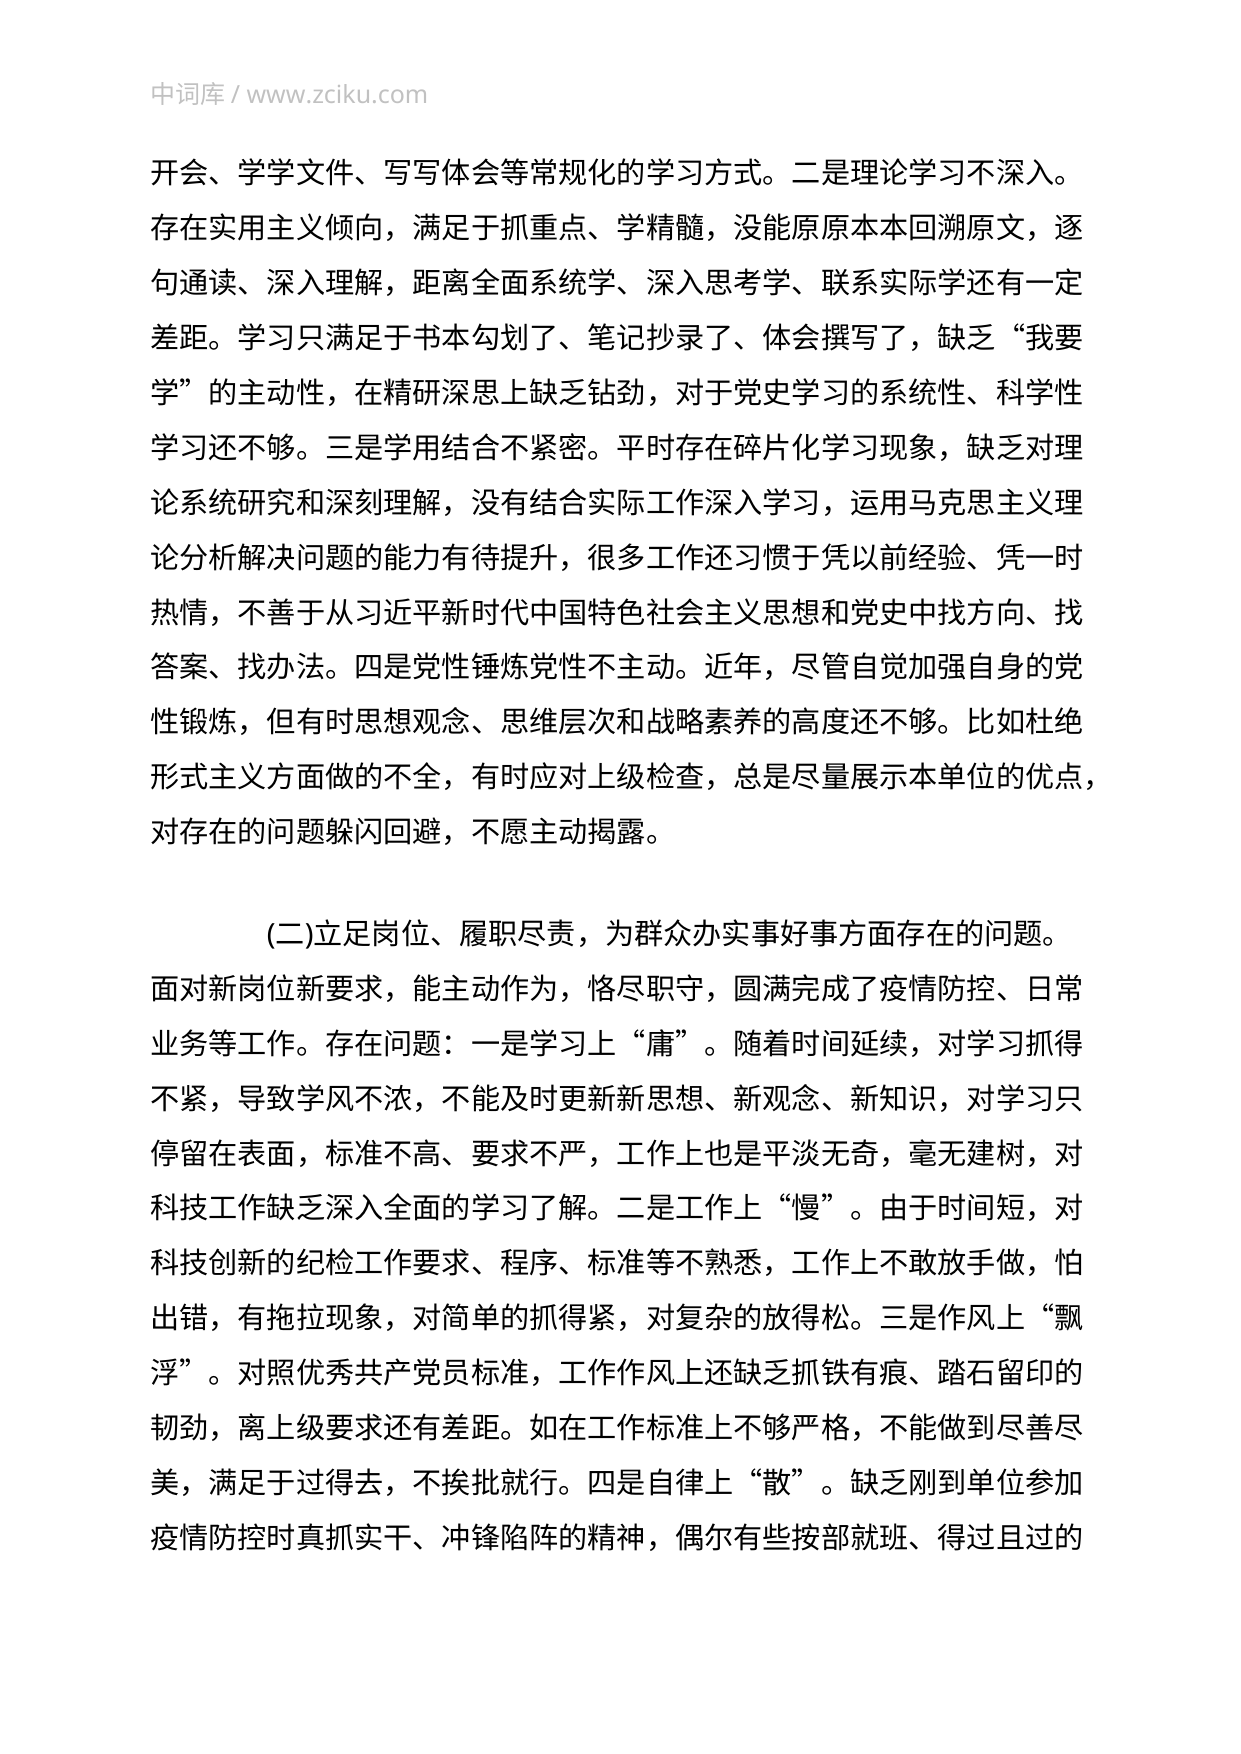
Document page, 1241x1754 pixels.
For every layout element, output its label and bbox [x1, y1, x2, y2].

text [150, 911, 1090, 1557]
text [150, 150, 1090, 851]
